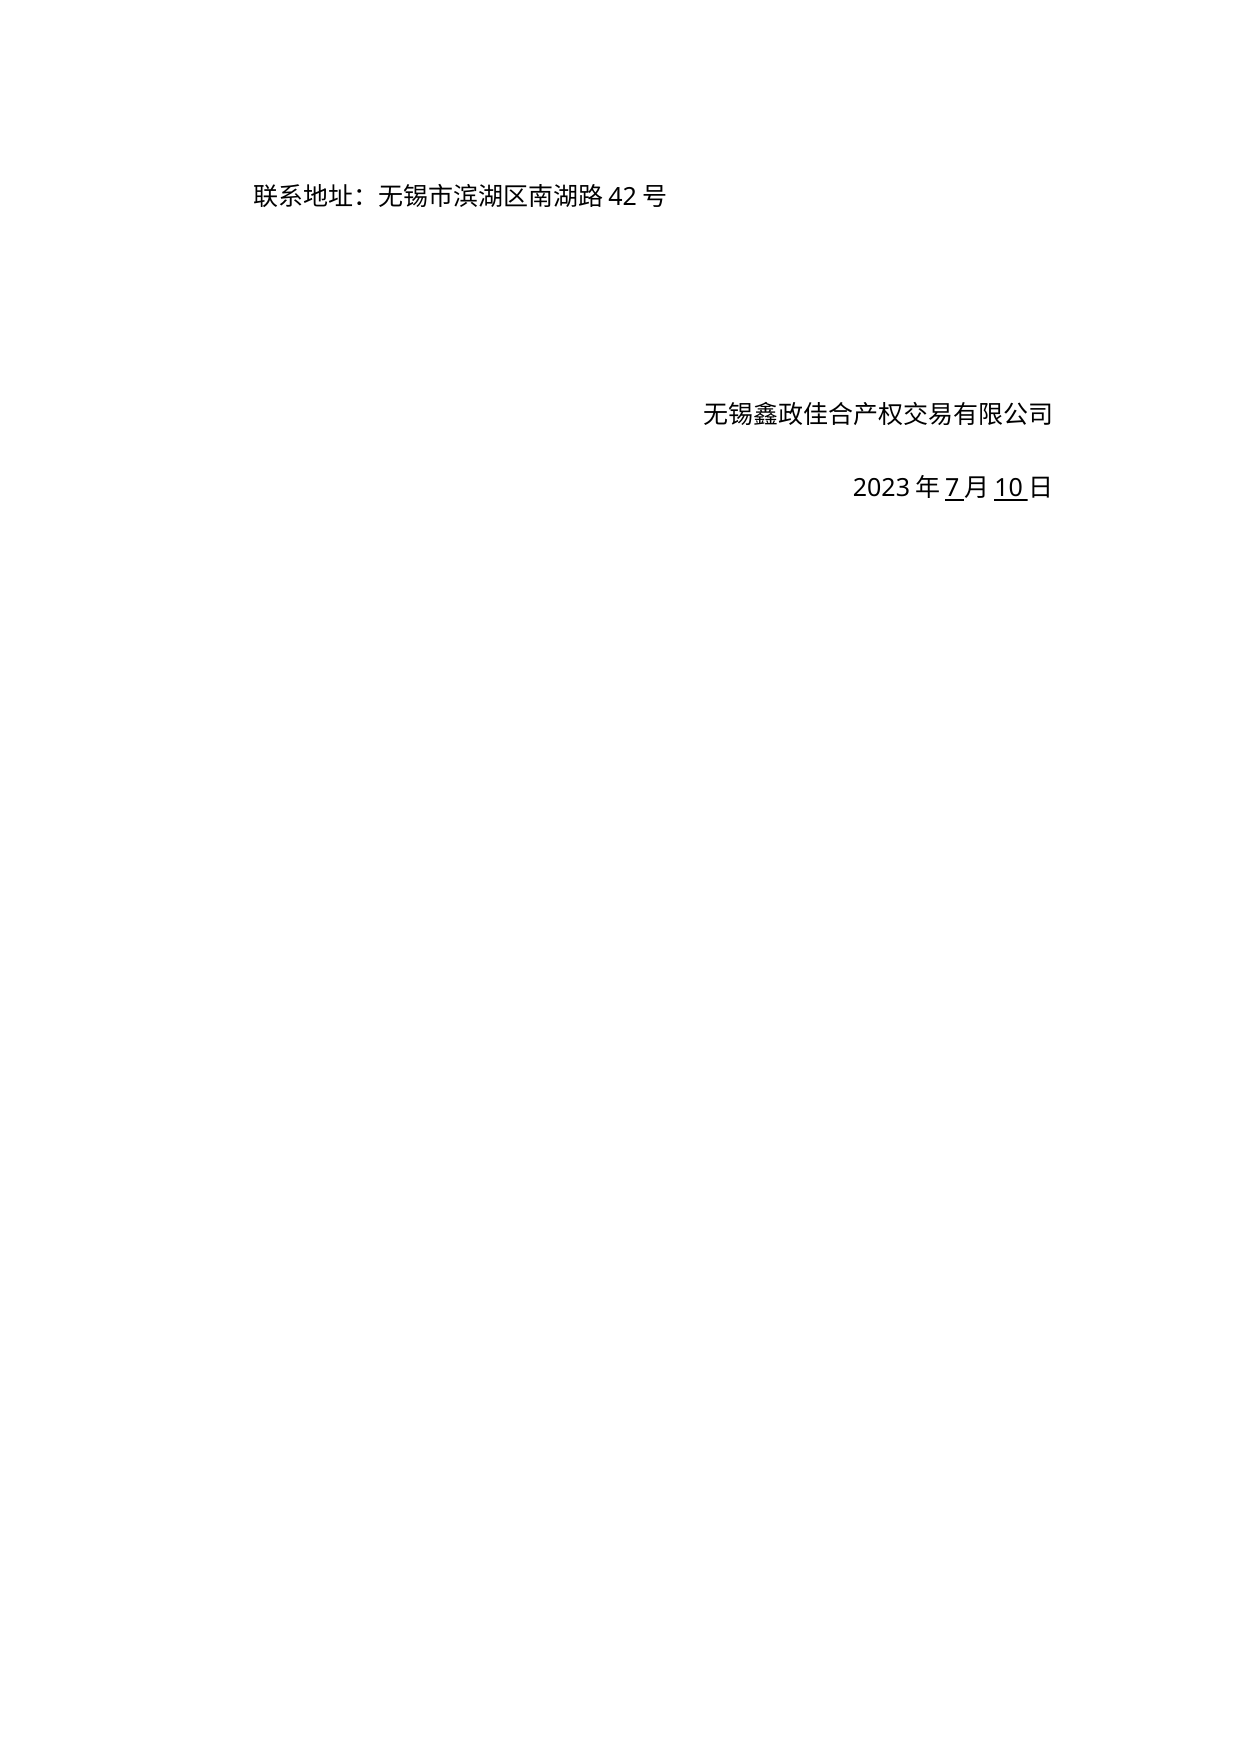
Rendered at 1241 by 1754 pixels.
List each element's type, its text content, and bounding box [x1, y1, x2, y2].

text 无锡鑫政佳合产权交易有限公司 [187, 380, 1053, 445]
text 2023年7月10日 [187, 453, 1053, 518]
text 联系地址：无锡市滨湖区南湖路42号 [187, 162, 1053, 227]
